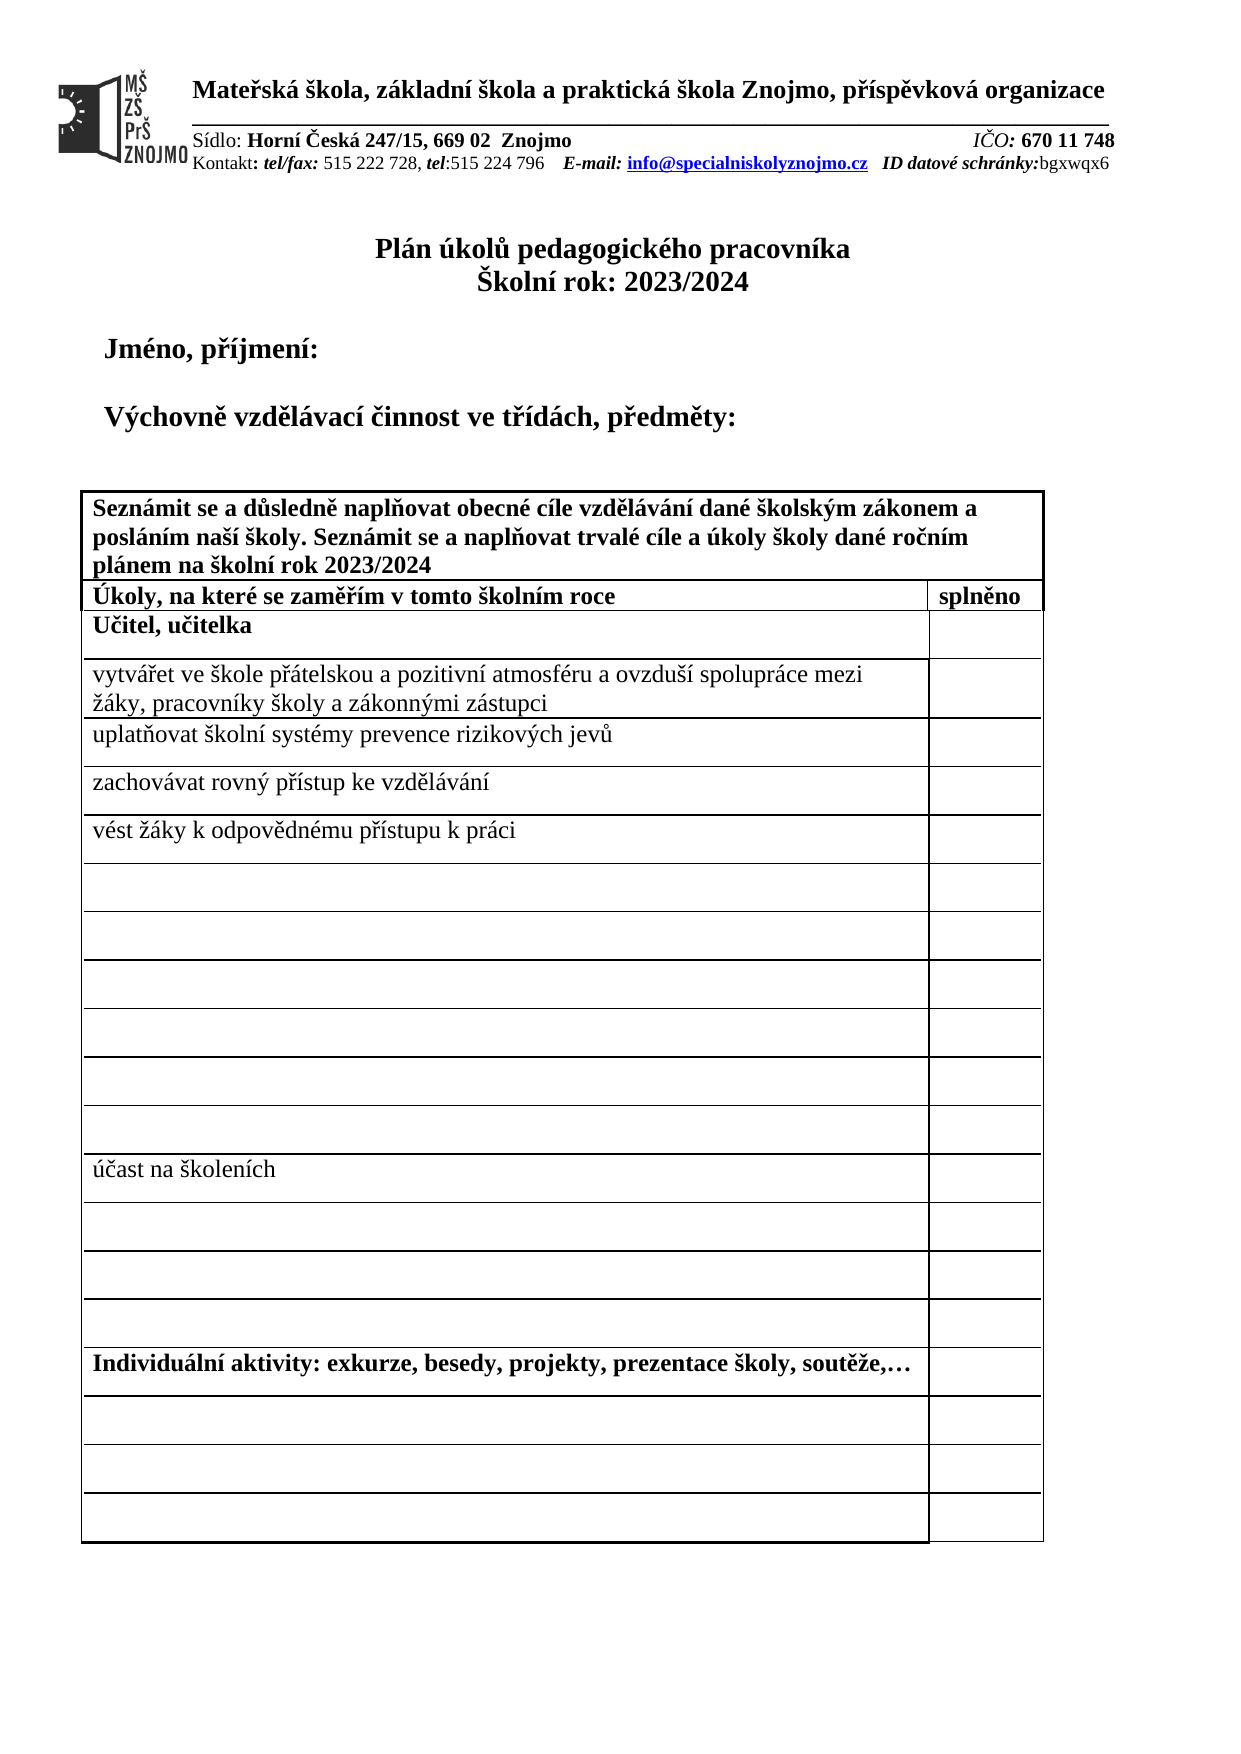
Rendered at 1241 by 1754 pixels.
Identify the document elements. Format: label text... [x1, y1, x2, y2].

table_cell [930, 1298, 1043, 1347]
table_cell [930, 1444, 1043, 1492]
text Jméno, příjmení: [103, 332, 1122, 365]
text Školní rok: 2023/2024 [103, 264, 1122, 298]
table_cell zachovávat rovný přístup ke vzdělávání [82, 766, 928, 814]
table_cell [930, 717, 1043, 766]
table_cell [82, 1250, 928, 1298]
table_cell [82, 959, 928, 1008]
table_cell [930, 1105, 1043, 1153]
table_cell [82, 1056, 928, 1104]
table_cell splněno [928, 581, 1042, 609]
table_cell [82, 1105, 928, 1153]
table_cell [930, 1492, 1043, 1541]
table_cell [82, 863, 928, 911]
table_cell [930, 911, 1043, 959]
table_cell [930, 1395, 1043, 1444]
table_cell účast na školeních [82, 1153, 928, 1201]
table_cell Učitel, učitelka [82, 611, 929, 658]
text Výchovně vzdělávací činnost ve třídách, předměty: [103, 399, 1122, 432]
table_cell [930, 1153, 1043, 1201]
picture [56, 65, 192, 167]
table_cell vytvářet ve škole přátelskou a pozitivní atmosféru a ovzduší spolupráce mezi žáky, pracovníky školy a zákonnými zástupci [82, 658, 928, 717]
table_header Seznámit se a důsledně naplňovat obecné cíle vzdělávání dané školským zákonem a posláním naší školy. Seznámit se a naplňovat trvalé cíle a úkoly školy dané ročním plánem na školní rok 2023/2024 [83, 493, 1042, 579]
table_cell [930, 1347, 1043, 1395]
table_cell vést žáky k odpovědnému přístupu k práci [82, 814, 928, 862]
table_cell [930, 863, 1043, 911]
table_cell [930, 1056, 1043, 1104]
table_cell [930, 814, 1043, 862]
table_cell [82, 1201, 928, 1250]
table_cell [930, 1250, 1043, 1298]
table_cell [930, 766, 1043, 814]
table_cell [82, 1008, 928, 1056]
table_cell [930, 959, 1043, 1008]
table_cell uplatňovat školní systémy prevence rizikových jevů [82, 717, 928, 766]
table_cell [82, 1395, 928, 1444]
table_cell [82, 1444, 928, 1492]
table_cell [930, 610, 1043, 658]
table_cell Individuální aktivity: exkurze, besedy, projekty, prezentace školy, soutěže,… [82, 1347, 928, 1395]
table_cell [930, 658, 1043, 717]
table_cell [82, 1492, 928, 1541]
table_cell [82, 1298, 928, 1347]
table_cell [930, 1008, 1043, 1056]
table_cell [930, 1201, 1043, 1250]
text Plán úkolů pedagogického pracovníka [103, 231, 1122, 264]
table_cell [82, 911, 928, 959]
table_cell Úkoly, na které se zaměřím v tomto školním roce [83, 581, 927, 609]
